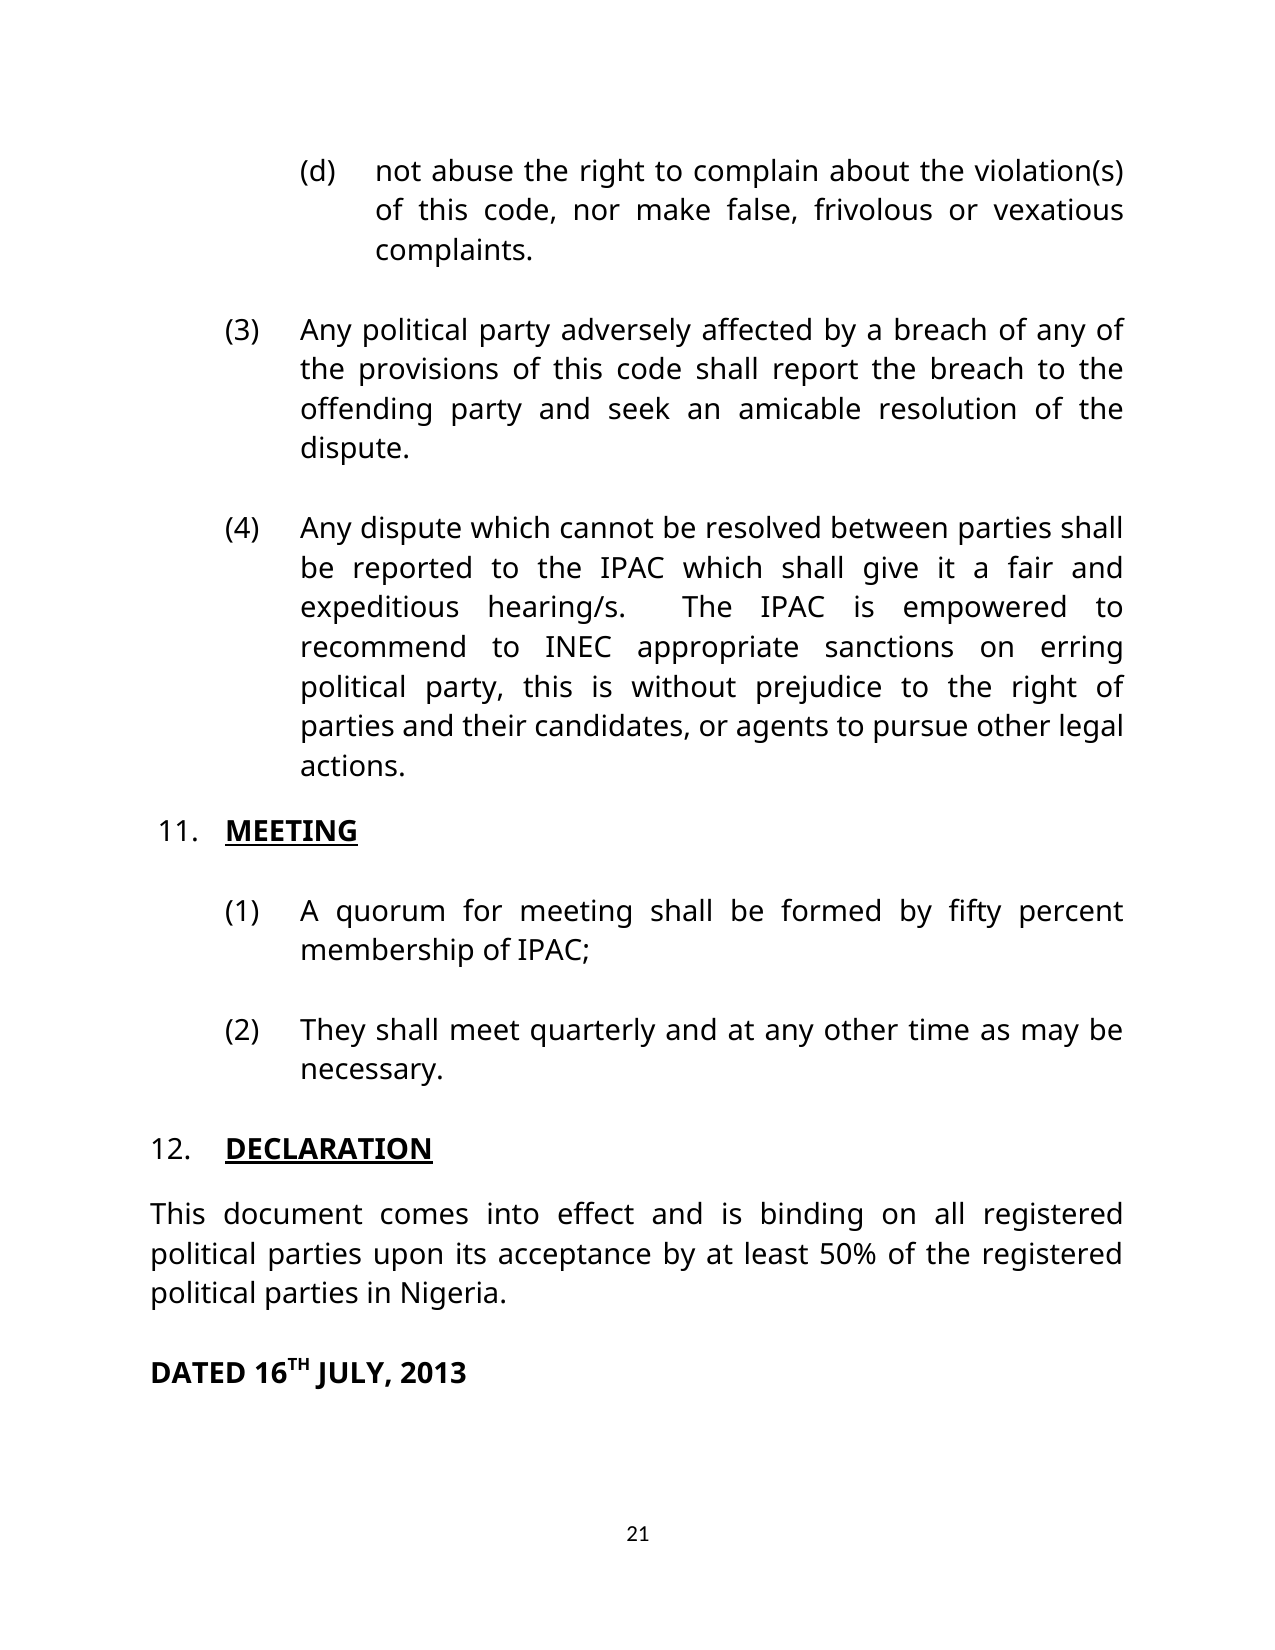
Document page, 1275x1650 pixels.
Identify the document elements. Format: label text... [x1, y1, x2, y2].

text (1) A quorum for meeting shall be formed by fifty percent membership of IPAC; [225, 890, 1125, 969]
text 12. DECLARATION [150, 1128, 1125, 1168]
text (2) They shall meet quarterly and at any other time as may be necessary. [225, 1009, 1125, 1088]
text DATED 16TH JULY, 2013 [150, 1352, 1125, 1392]
text 11. MEETING [150, 811, 1125, 850]
text (3) Any political party adversely affected by a breach of any of the provisions of this code shall report the breach to the offending party and seek an amicable resolution of the dispute. [225, 309, 1125, 467]
text This document comes into effect and is binding on all registered political parties upon its acceptance by at least 50% of the registered political parties in Nigeria. [150, 1193, 1125, 1312]
text (4) Any dispute which cannot be resolved between parties shall be reported to the IPAC which shall give it a fair and expeditious hearing/s. The IPAC is empowered to recommend to INEC appropriate sanctions on erring political party, this is without prejudice to the right of parties and their candidates, or agents to pursue other legal actions. [225, 507, 1125, 785]
text (d) not abuse the right to complain about the violation(s) of this code, nor make false, frivolous or vexatious complaints. [300, 150, 1125, 269]
